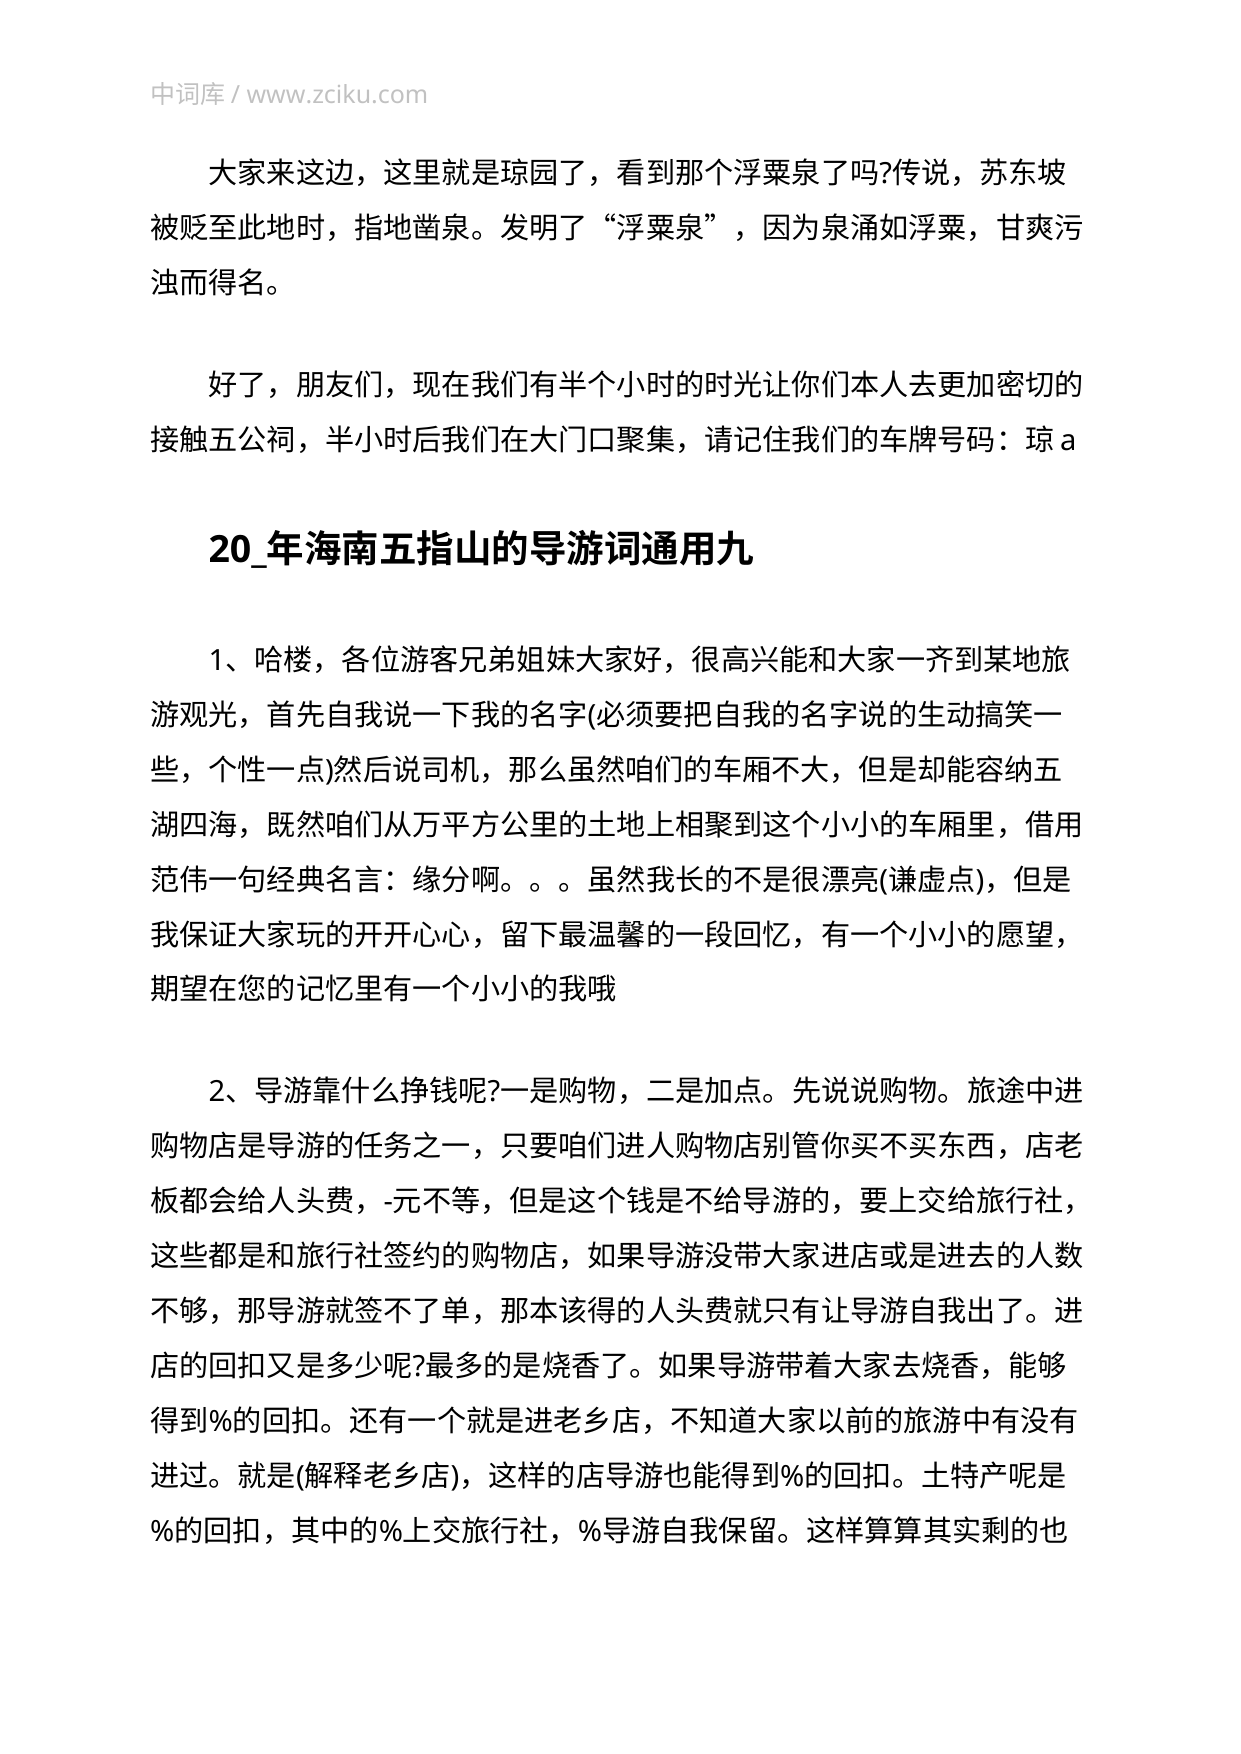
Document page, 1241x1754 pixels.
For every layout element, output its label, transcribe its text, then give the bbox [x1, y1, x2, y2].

text 1、哈楼，各位游客兄弟姐妹大家好，很高兴能和大家一齐到某地旅游观光，首先自我说一下我的名字(必须要把自我的名字说的生动搞笑一些，个性一点)然后说司机，那么虽然咱们的车厢不大，但是却能容纳五湖四海，既然咱们从万平方公里的土地上相聚到这个小小的车厢里，借用范伟一句经典名言：缘分啊。。。虽然我长的不是很漂亮(谦虚点)，但是我保证大家玩的开开心心，留下最温馨的一段回忆，有一个小小的愿望，期望在您的记忆里有一个小小的我哦 [150, 636, 1090, 1008]
text 好了，朋友们，现在我们有半个小时的时光让你们本人去更加密切的接触五公祠，半小时后我们在大门口聚集，请记住我们的车牌号码：琼a [150, 362, 1090, 459]
text 20_年海南五指山的导游词通用九 [150, 518, 1090, 573]
text 大家来这边，这里就是琼园了，看到那个浮粟泉了吗?传说，苏东坡被贬至此地时，指地凿泉。发明了“浮粟泉”，因为泉涌如浮粟，甘爽污浊而得名。 [150, 150, 1090, 302]
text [150, 1068, 1090, 1550]
